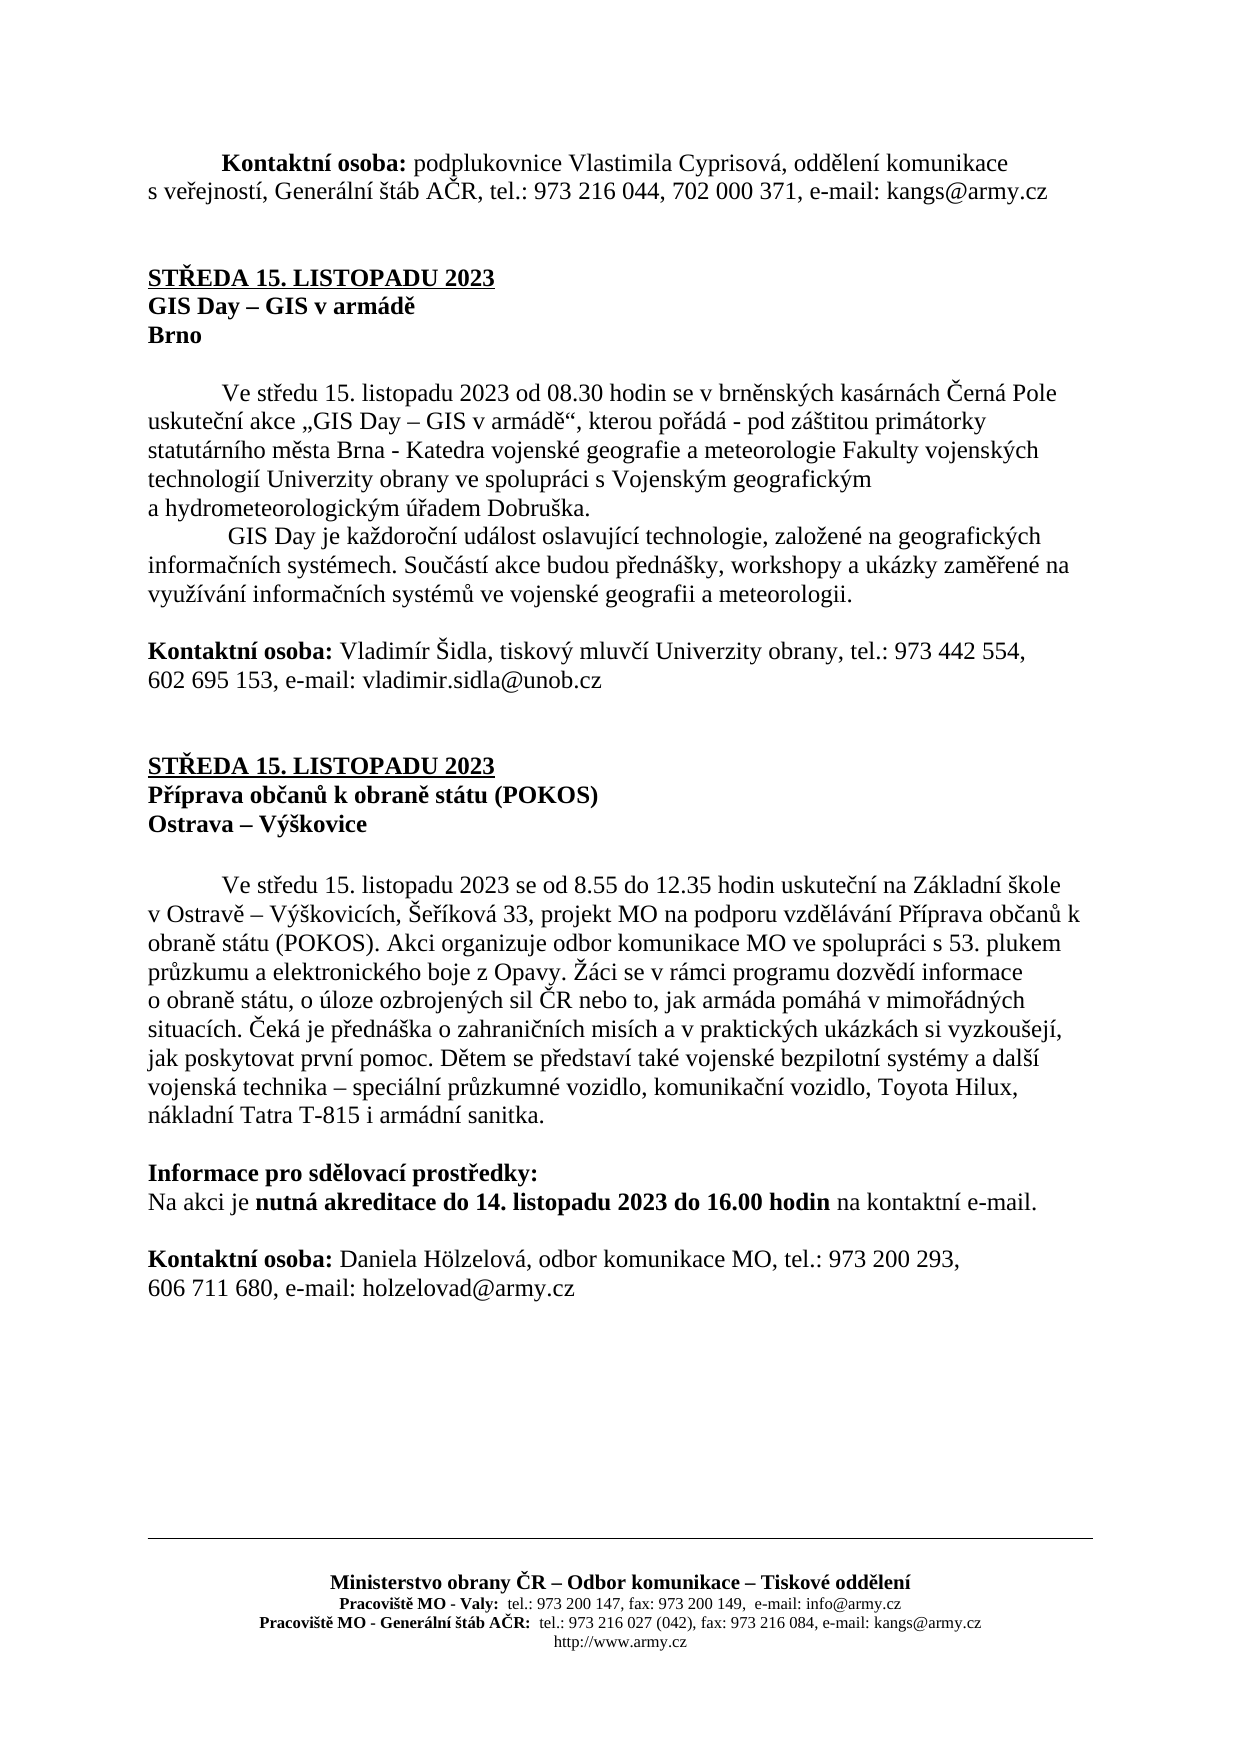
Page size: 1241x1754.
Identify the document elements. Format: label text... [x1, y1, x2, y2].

text Ve středu 15. listopadu 2023 od 08.30 hodin se v brněnských kasárnách Černá Pole uskuteční akce „GIS Day – GIS v armádě“, kterou pořádá - pod záštitou primátorky statutárního města Brna - Katedra vojenské geografie a meteorologie Fakulty vojenských technologií Univerzity obrany ve spolupráci s Vojenským geografickým a hydrometeorologickým úřadem Dobruška. [148, 378, 1093, 521]
text Na akci je nutná akreditace do 14. listopadu 2023 do 16.00 hodin na kontaktní e-mail. [148, 1187, 1093, 1216]
text Informace pro sdělovací prostředky: [148, 1158, 1093, 1187]
text Kontaktní osoba: Vladimír Šidla, tiskový mluvčí Univerzity obrany, tel.: 973 442 554, [148, 636, 1093, 665]
text Kontaktní osoba: Daniela Hölzelová, odbor komunikace MO, tel.: 973 200 293, 606 711 680, e-mail: holzelovad@army.cz [148, 1244, 1093, 1302]
text Ve středu 15. listopadu 2023 se od 8.55 do 12.35 hodin uskuteční na Základní škole v Ostravě – Výškovicích, Šeříková 33, projekt MO na podporu vzdělávání Příprava občanů k obraně státu (POKOS). Akci organizuje odbor komunikace MO ve spolupráci s 53. plukem průzkumu a elektronického boje z Opavy. Žáci se v rámci programu dozvědí informace [148, 871, 1093, 986]
text GIS Day – GIS v armádě [148, 291, 1093, 320]
text 602 695 153, e-mail: vladimir.sidla@unob.cz [148, 665, 1093, 694]
text Ostrava – Výškovice [148, 809, 1093, 838]
text STŘEDA 15. LISTOPADU 2023 [148, 751, 1093, 780]
text Příprava občanů k obraně státu (POKOS) [148, 780, 1093, 809]
text o obraně státu, o úloze ozbrojených sil ČR nebo to, jak armáda pomáhá v mimořádných situacích. Čeká je přednáška o zahraničních misích a v praktických ukázkách si vyzkoušejí, jak poskytovat první pomoc. Dětem se představí také vojenské bezpilotní systémy a další vojenská technika – speciální průzkumné vozidlo, komunikační vozidlo, Toyota Hilux, nákladní Tatra T-815 i armádní sanitka. [148, 986, 1093, 1129]
text Kontaktní osoba: podplukovnice Vlastimila Cyprisová, oddělení komunikace s veřejností, Generální štáb AČR, tel.: 973 216 044, 702 000 371, e-mail: kangs@army.cz [148, 148, 1093, 205]
text STŘEDA 15. LISTOPADU 2023 [148, 263, 1093, 291]
text Brno [148, 320, 1093, 349]
text GIS Day je každoroční událost oslavující technologie, založené na geografických informačních systémech. Součástí akce budou přednášky, workshopy a ukázky zaměřené na využívání informačních systémů ve vojenské geografii a meteorologii. [148, 521, 1093, 608]
